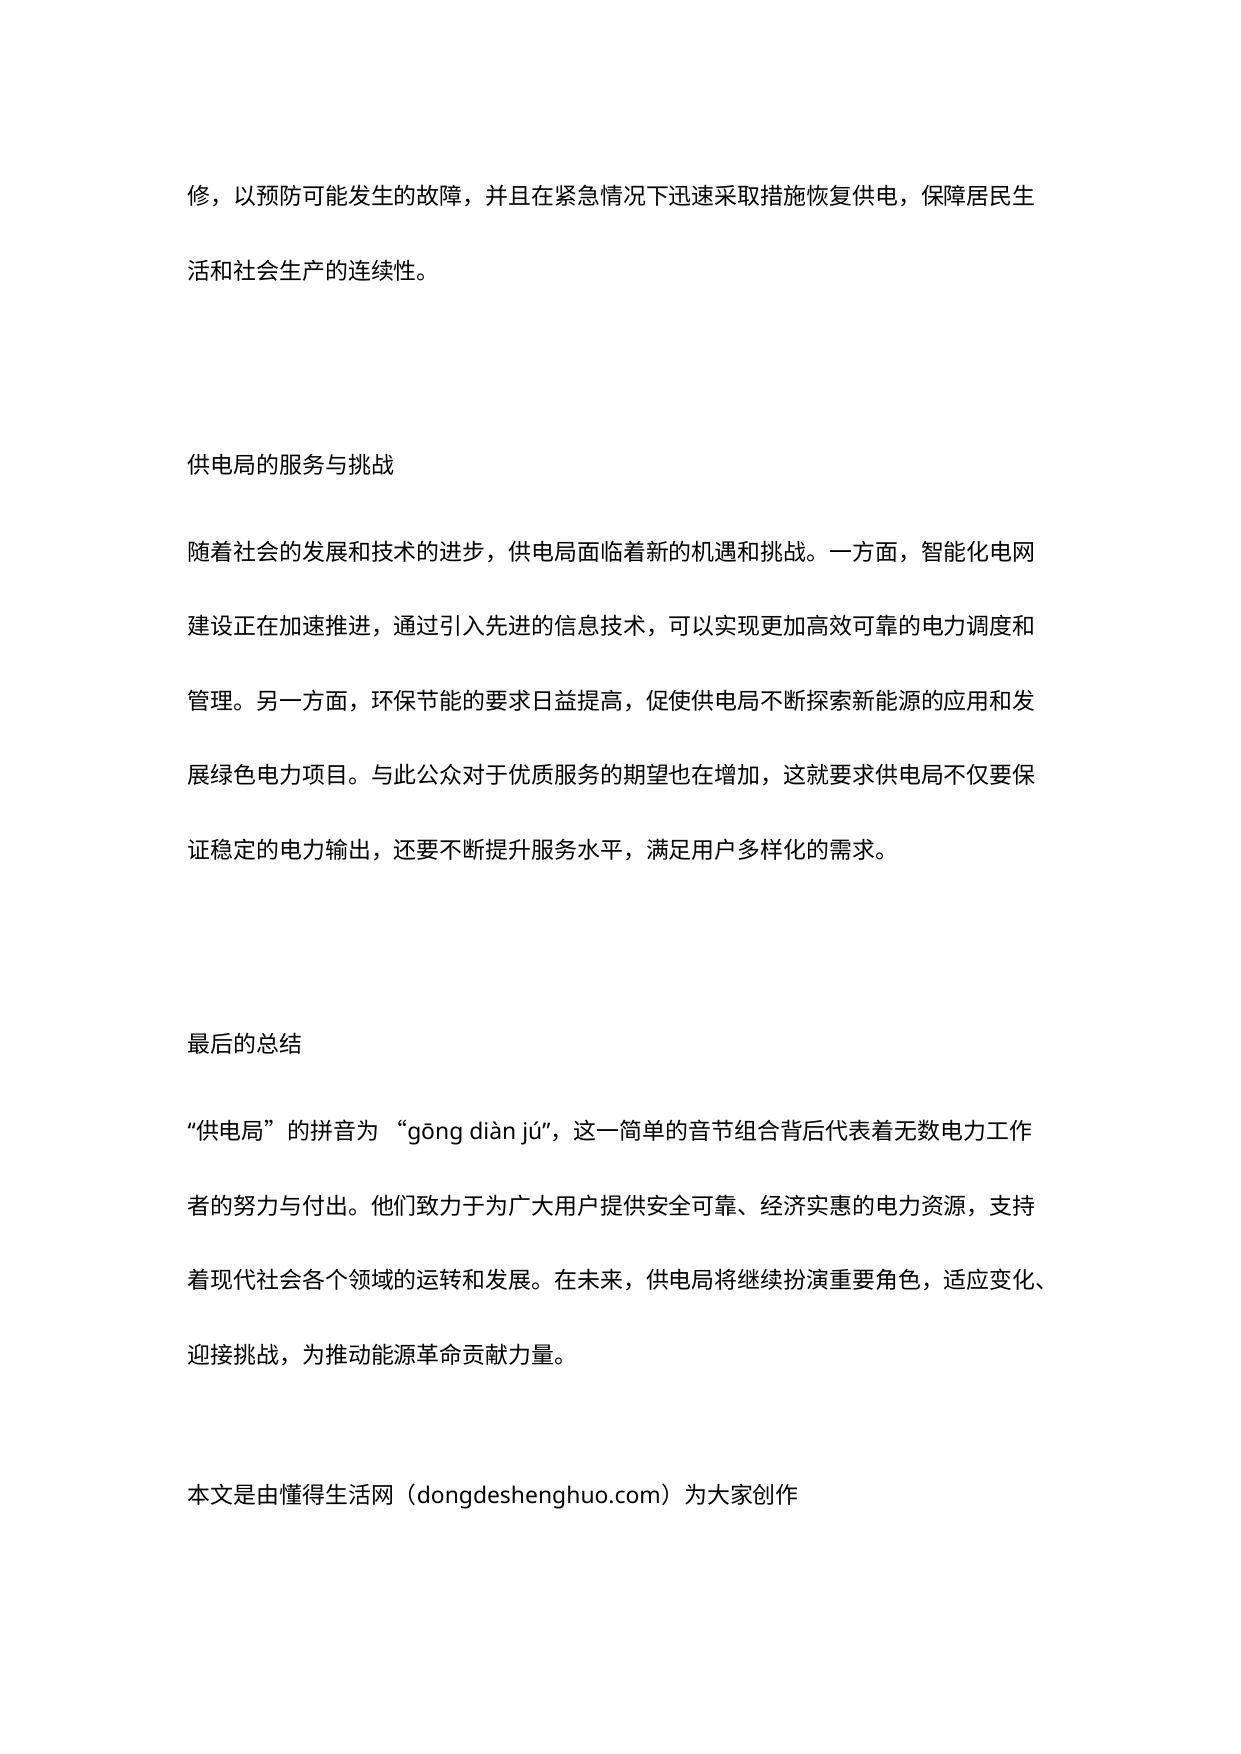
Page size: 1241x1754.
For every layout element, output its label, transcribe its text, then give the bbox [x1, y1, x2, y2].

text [187, 162, 1053, 302]
text “供电局”的拼音为 “gōng diàn jú”，这一简单的音节组合背后代表着无数电力工作者的努力与付出。他们致力于为广大用户提供安全可靠、经济实惠的电力资源，支持着现代社会各个领域的运转和发展。在未来，供电局将继续扮演重要角色，适应变化、迎接挑战，为推动能源革命贡献力量。 [187, 1097, 1053, 1386]
text 最后的总结 [187, 1011, 1053, 1076]
text 供电局的服务与挑战 [187, 431, 1053, 496]
text 本文是由懂得生活网（dongdeshenghuo.com）为大家创作 [187, 1462, 1053, 1527]
text 随着社会的发展和技术的进步，供电局面临着新的机遇和挑战。一方面，智能化电网建设正在加速推进，通过引入先进的信息技术，可以实现更加高效可靠的电力调度和管理。另一方面，环保节能的要求日益提高，促使供电局不断探索新能源的应用和发展绿色电力项目。与此公众对于优质服务的期望也在增加，这就要求供电局不仅要保证稳定的电力输出，还要不断提升服务水平，满足用户多样化的需求。 [187, 517, 1053, 881]
